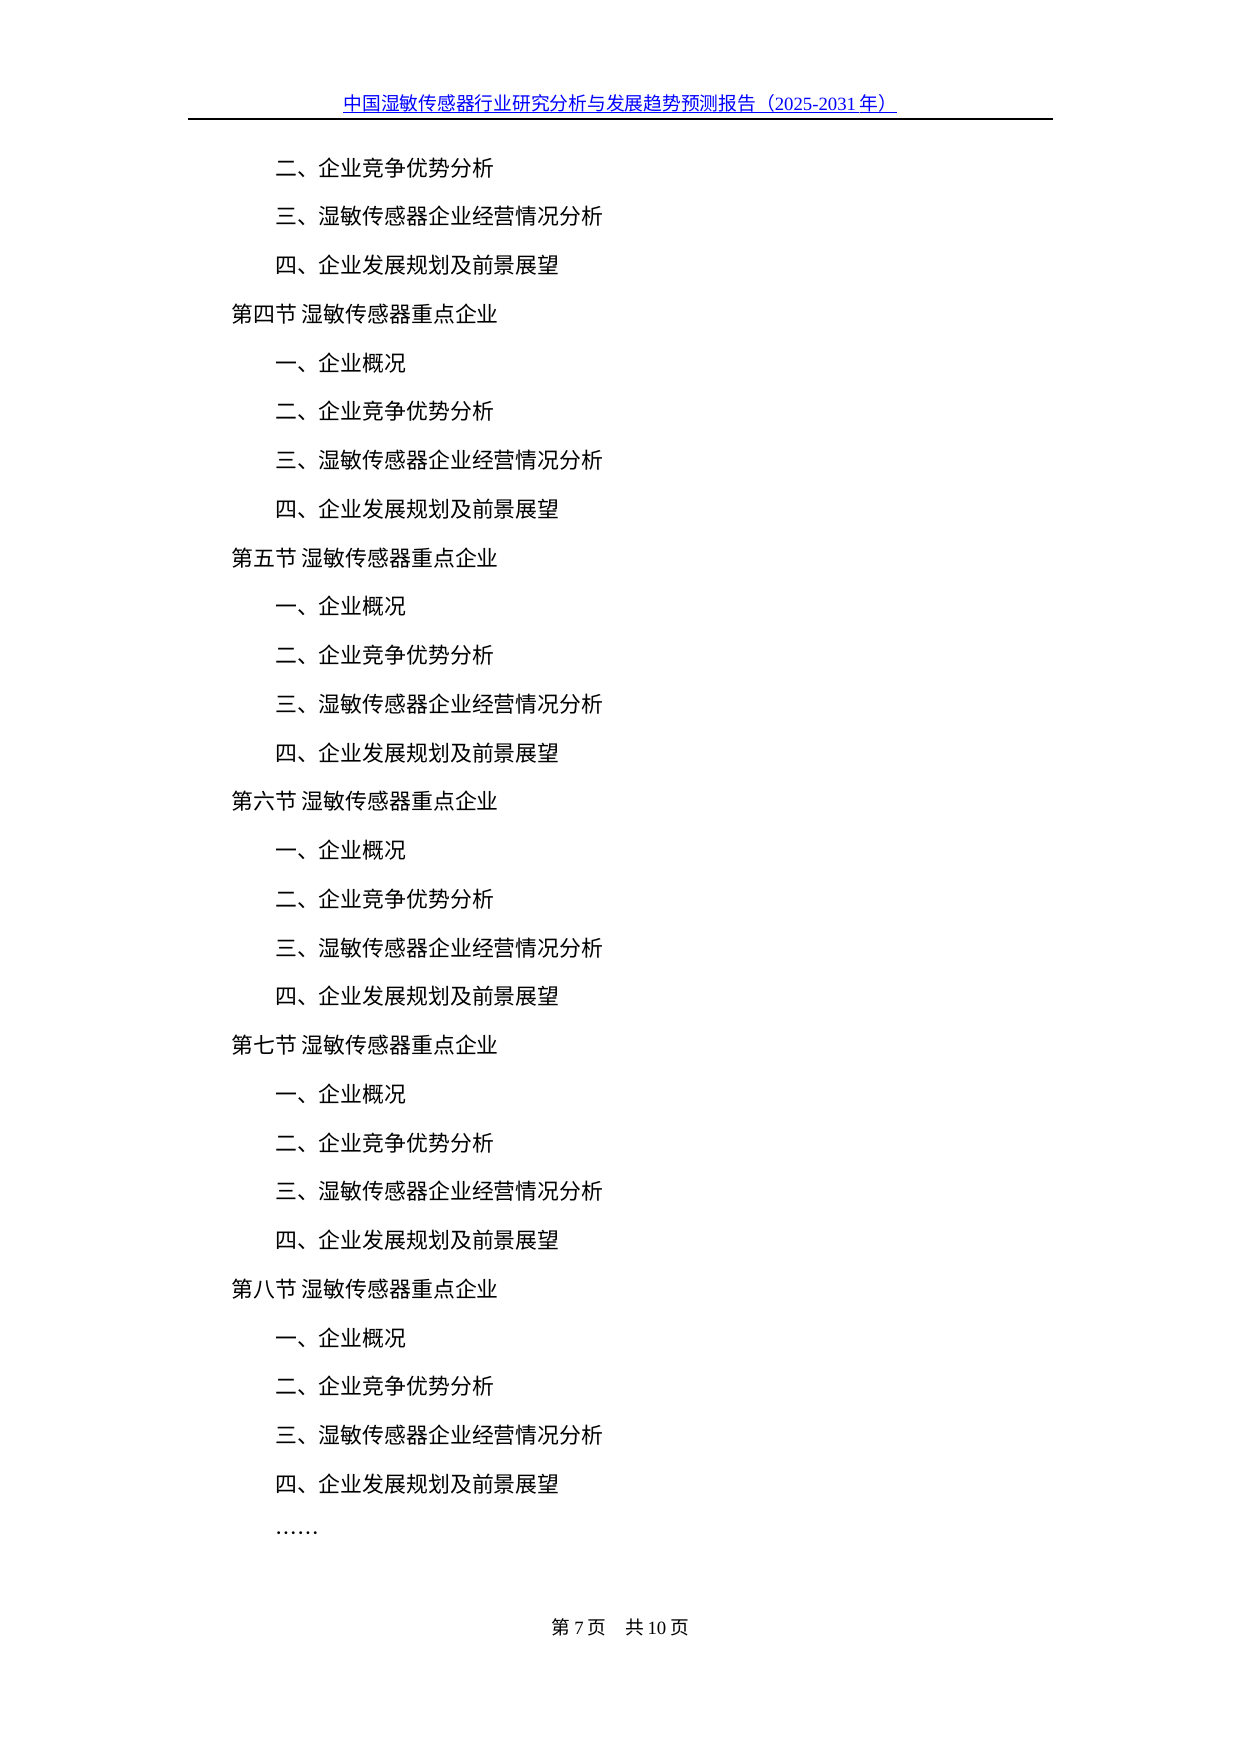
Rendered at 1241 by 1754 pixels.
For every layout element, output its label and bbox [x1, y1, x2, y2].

text [187, 150, 1053, 1548]
